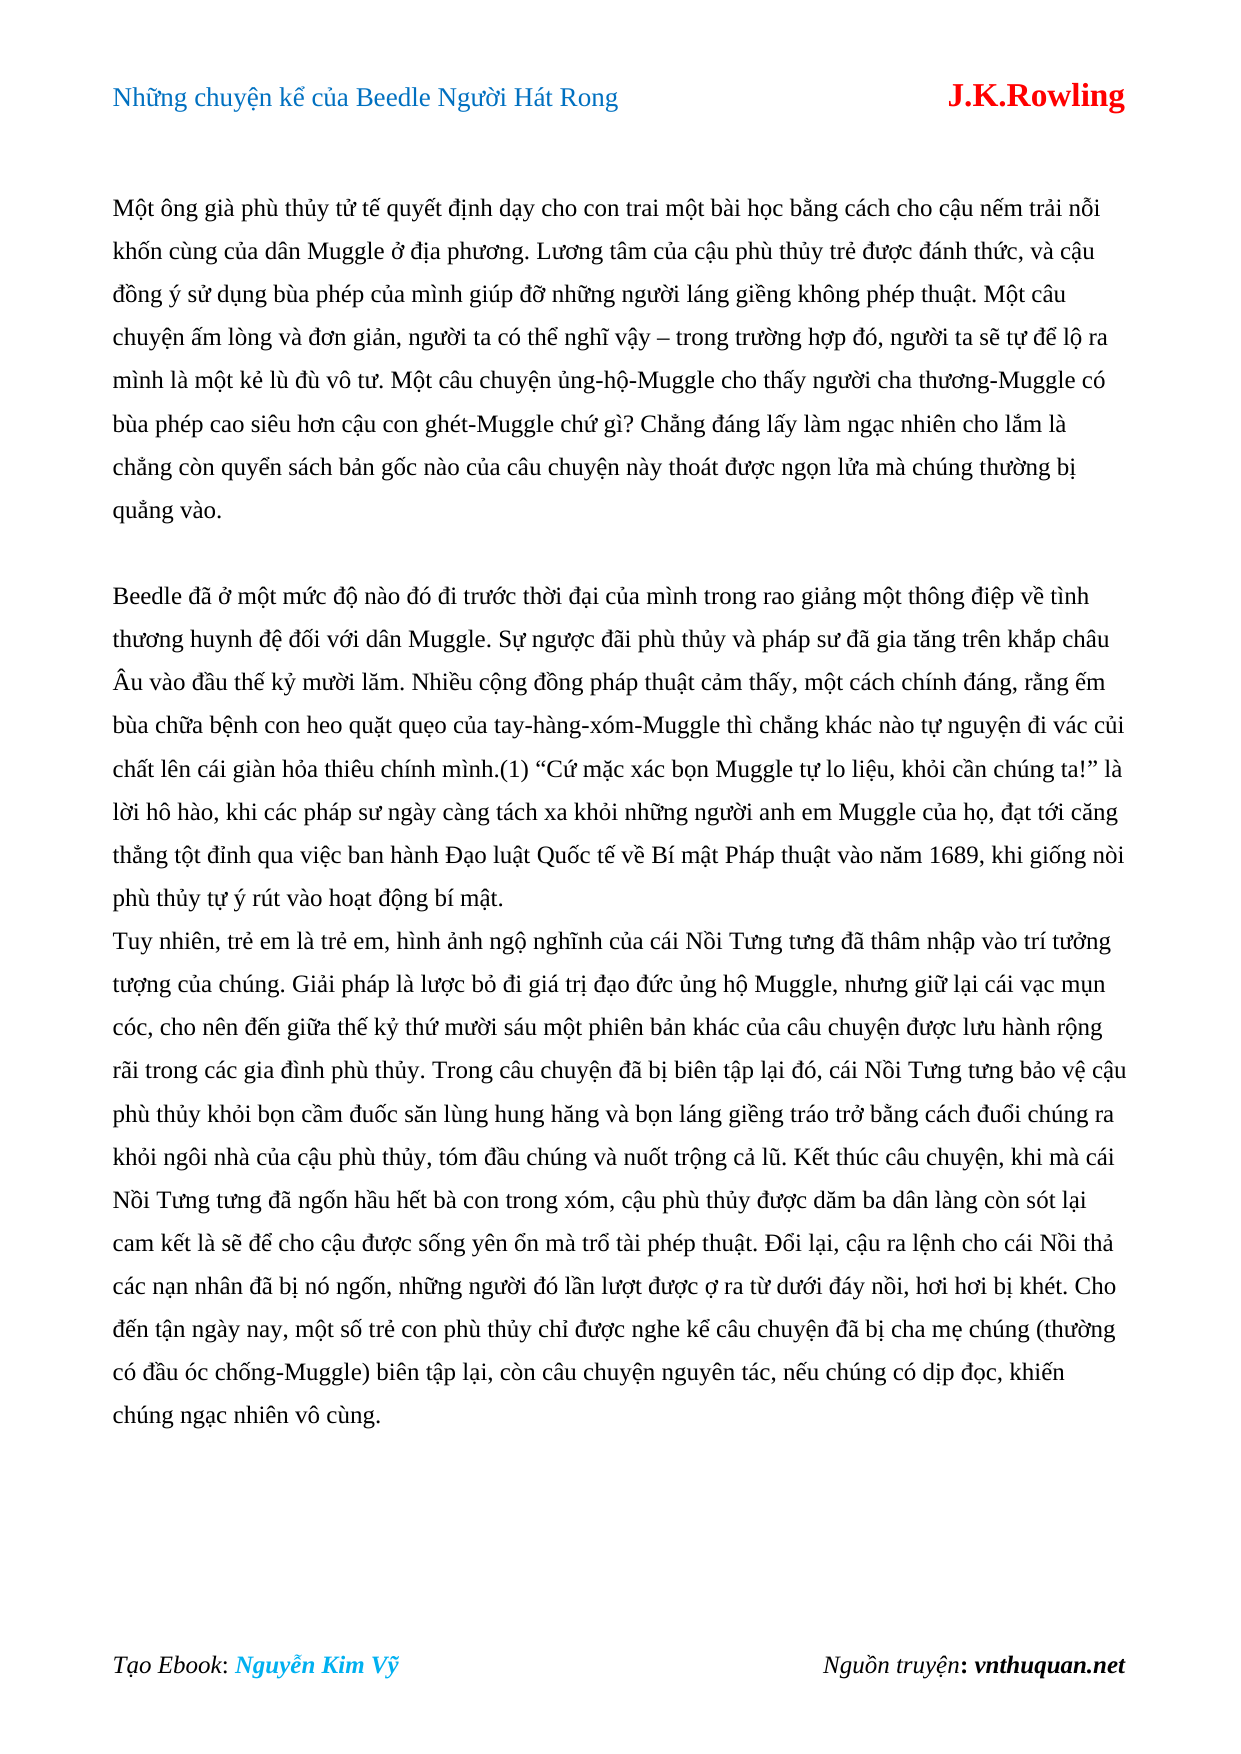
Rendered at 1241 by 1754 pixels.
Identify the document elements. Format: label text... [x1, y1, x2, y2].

text Một ông già phù thủy tử tế quyết định dạy cho con trai một bài học bằng cách cho cậu nếm trải nỗi khốn cùng của dân Muggle ở địa phương. Lương tâm của cậu phù thủy trẻ được đánh thức, và cậu đồng ý sử dụng bùa phép của mình giúp đỡ những người láng giềng không phép thuật. Một câu chuyện ấm lòng và đơn giản, người ta có thể nghĩ vậy – trong trường hợp đó, người ta sẽ tự để lộ ra mình là một kẻ lù đù vô tư. Một câu chuyện ủng-hộ-Muggle cho thấy người cha thương-Muggle có bùa phép cao siêu hơn cậu con ghét-Muggle chứ gì? Chẳng đáng lấy làm ngạc nhiên cho lắm là chẳng còn quyển sách bản gốc nào của câu chuyện này thoát được ngọn lửa mà chúng thường bị quẳng vào. Beedle đã ở một mức độ nào đó đi trước thời đại của mình trong rao giảng một thông điệp về tình thương huynh đệ đối với dân Muggle. Sự ngược đãi phù thủy và pháp sư đã gia tăng trên khắp châu Âu vào đầu thế kỷ mười lăm. Nhiều cộng đồng pháp thuật cảm thấy, một cách chính đáng, rằng ếm bùa chữa bệnh con heo quặt quẹo của tay-hàng-xóm-Muggle thì chẳng khác nào tự nguyện đi vác củi chất lên cái giàn hỏa thiêu chính mình.(1) “Cứ mặc xác bọn Muggle tự lo liệu, khỏi cần chúng ta!” là lời hô hào, khi các pháp sư ngày càng tách xa khỏi những người anh em Muggle của họ, đạt tới căng thẳng tột đỉnh qua việc ban hành Đạo luật Quốc tế về Bí mật Pháp thuật vào năm 1689, khi giống nòi phù thủy tự ý rút vào hoạt động bí mật. Tuy nhiên, trẻ em là trẻ em, hình ảnh ngộ nghĩnh của cái Nồi Tưng tưng đã thâm nhập vào trí tưởng tượng của chúng. Giải pháp là lược bỏ đi giá trị đạo đức ủng hộ Muggle, nhưng giữ lại cái vạc mụn cóc, cho nên đến giữa thế kỷ thứ mười sáu một phiên bản khác của câu chuyện được lưu hành rộng rãi trong các gia đình phù thủy. Trong câu chuyện đã bị biên tập lại đó, cái Nồi Tưng tưng bảo vệ cậu phù thủy khỏi bọn cầm đuốc săn lùng hung hăng và bọn láng giềng tráo trở bằng cách đuổi chúng ra khỏi ngôi nhà của cậu phù thủy, tóm đầu chúng và nuốt trộng cả lũ. Kết thúc câu chuyện, khi mà cái Nồi Tưng tưng đã ngốn hầu hết bà con trong xóm, cậu phù thủy được dăm ba dân làng còn sót lại cam kết là sẽ để cho cậu được sống yên ổn mà trổ tài phép thuật. Đổi lại, cậu ra lệnh cho cái Nồi thả các nạn nhân đã bị nó ngốn, những người đó lần lượt được ợ ra từ dưới đáy nồi, hơi hơi bị khét. Cho đến tận ngày nay, một số trẻ con phù thủy chỉ được nghe kể câu chuyện đã bị cha mẹ chúng (thường có đầu óc chống-Muggle) biên tập lại, còn câu chuyện nguyên tác, nếu chúng có dịp đọc, khiến chúng ngạc nhiên vô cùng. [112, 150, 1128, 1516]
